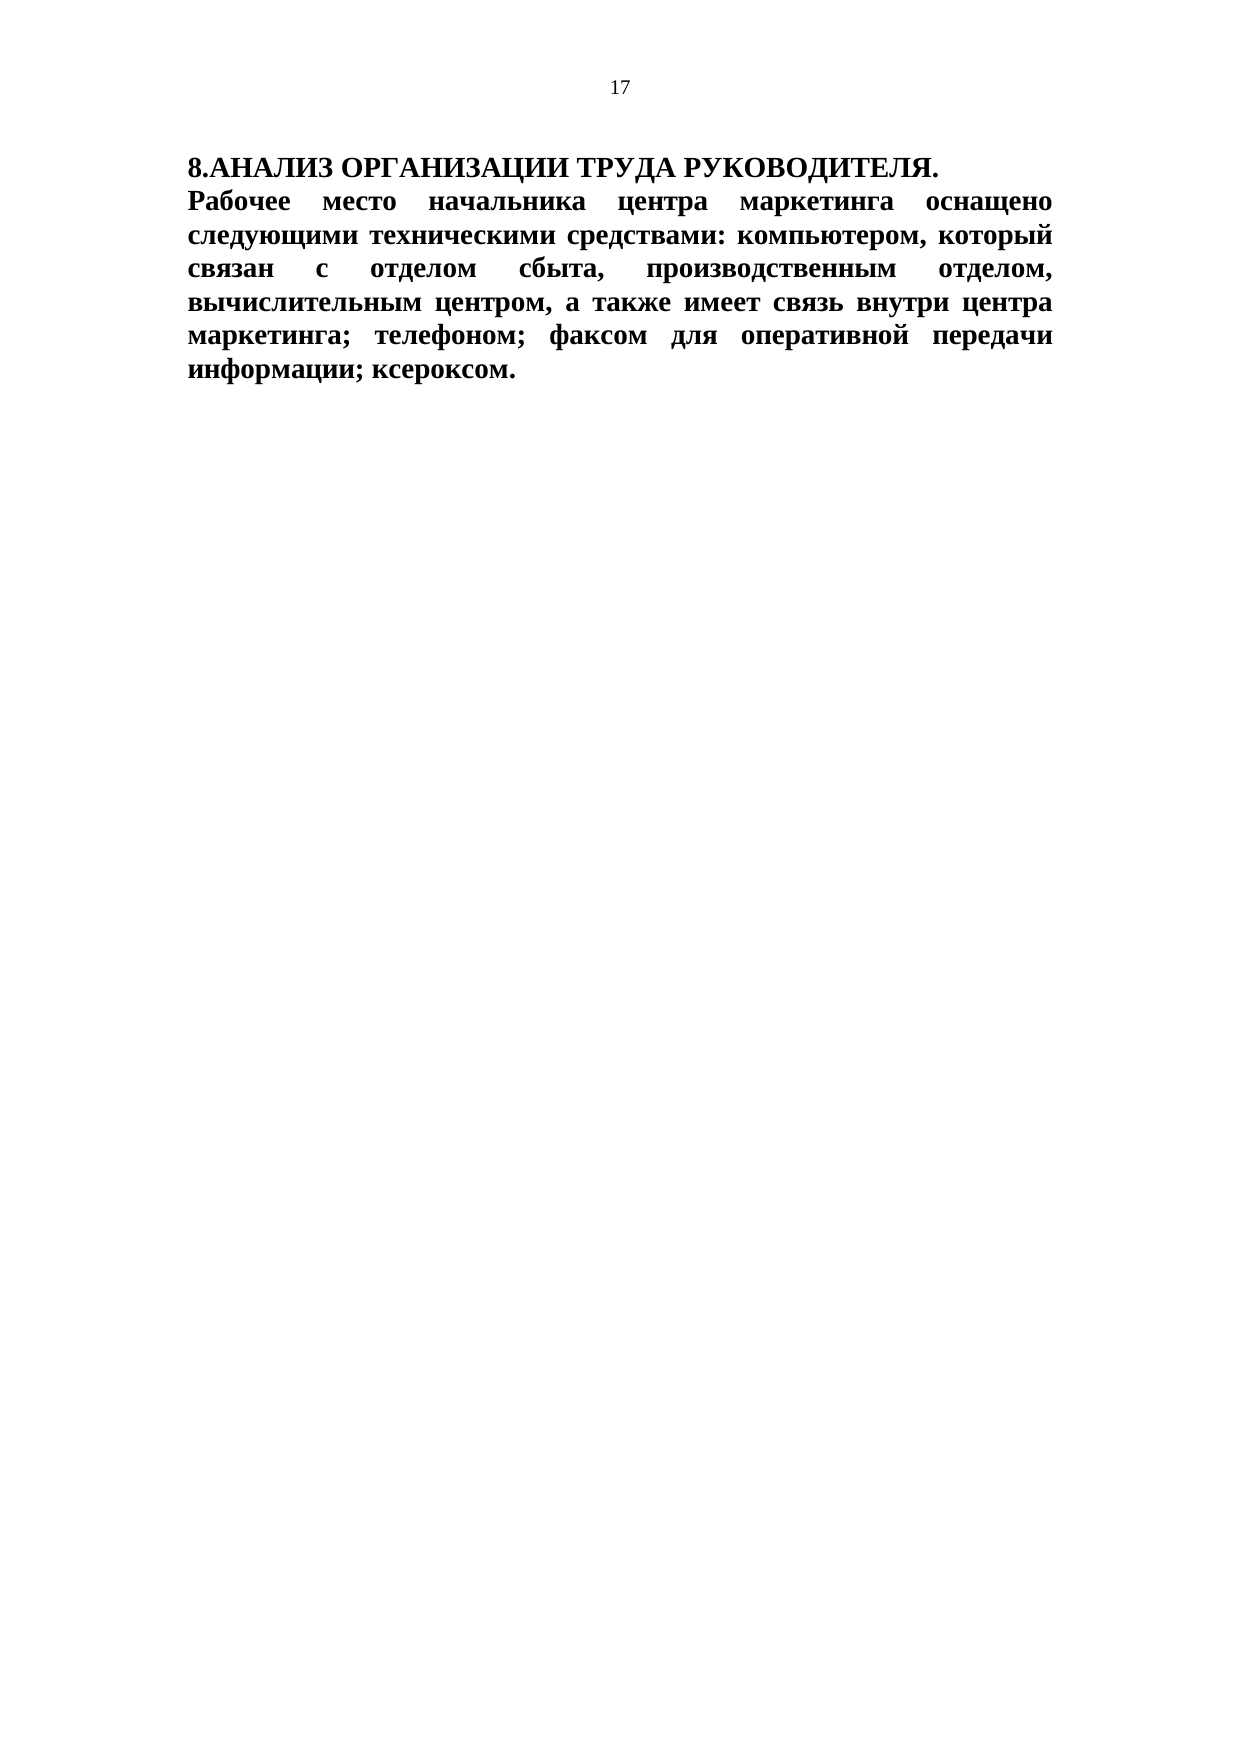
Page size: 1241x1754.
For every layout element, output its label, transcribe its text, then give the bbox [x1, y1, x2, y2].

list Рабочее место начальника центра маркетинга оснащено следующими техническими средствами: компьютером, который связан с отделом сбыта, производственным отделом, вычислительным центром, а также имеет связь внутри центра маркетинга; телефоном; факсом для оперативной передачи информации; ксероксом.9.ПОДРОБНЫЙ АНАЛИЗ ПРИМЕНЯЕМЫХ НА ПРЕДПРИЯТИИ ОРГАНИЗАЦИОННО-РАСПОРЯДИТЕЛЬНЫХ, ЭКОНОМИЧЕСКИХ, СОЦИАЛЬНО-ПСИХОЛОГИЧЕСКИХ МЕТОДОВ УПРАВЛЕНИЯ. [187, 183, 1053, 385]
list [187, 150, 1053, 183]
